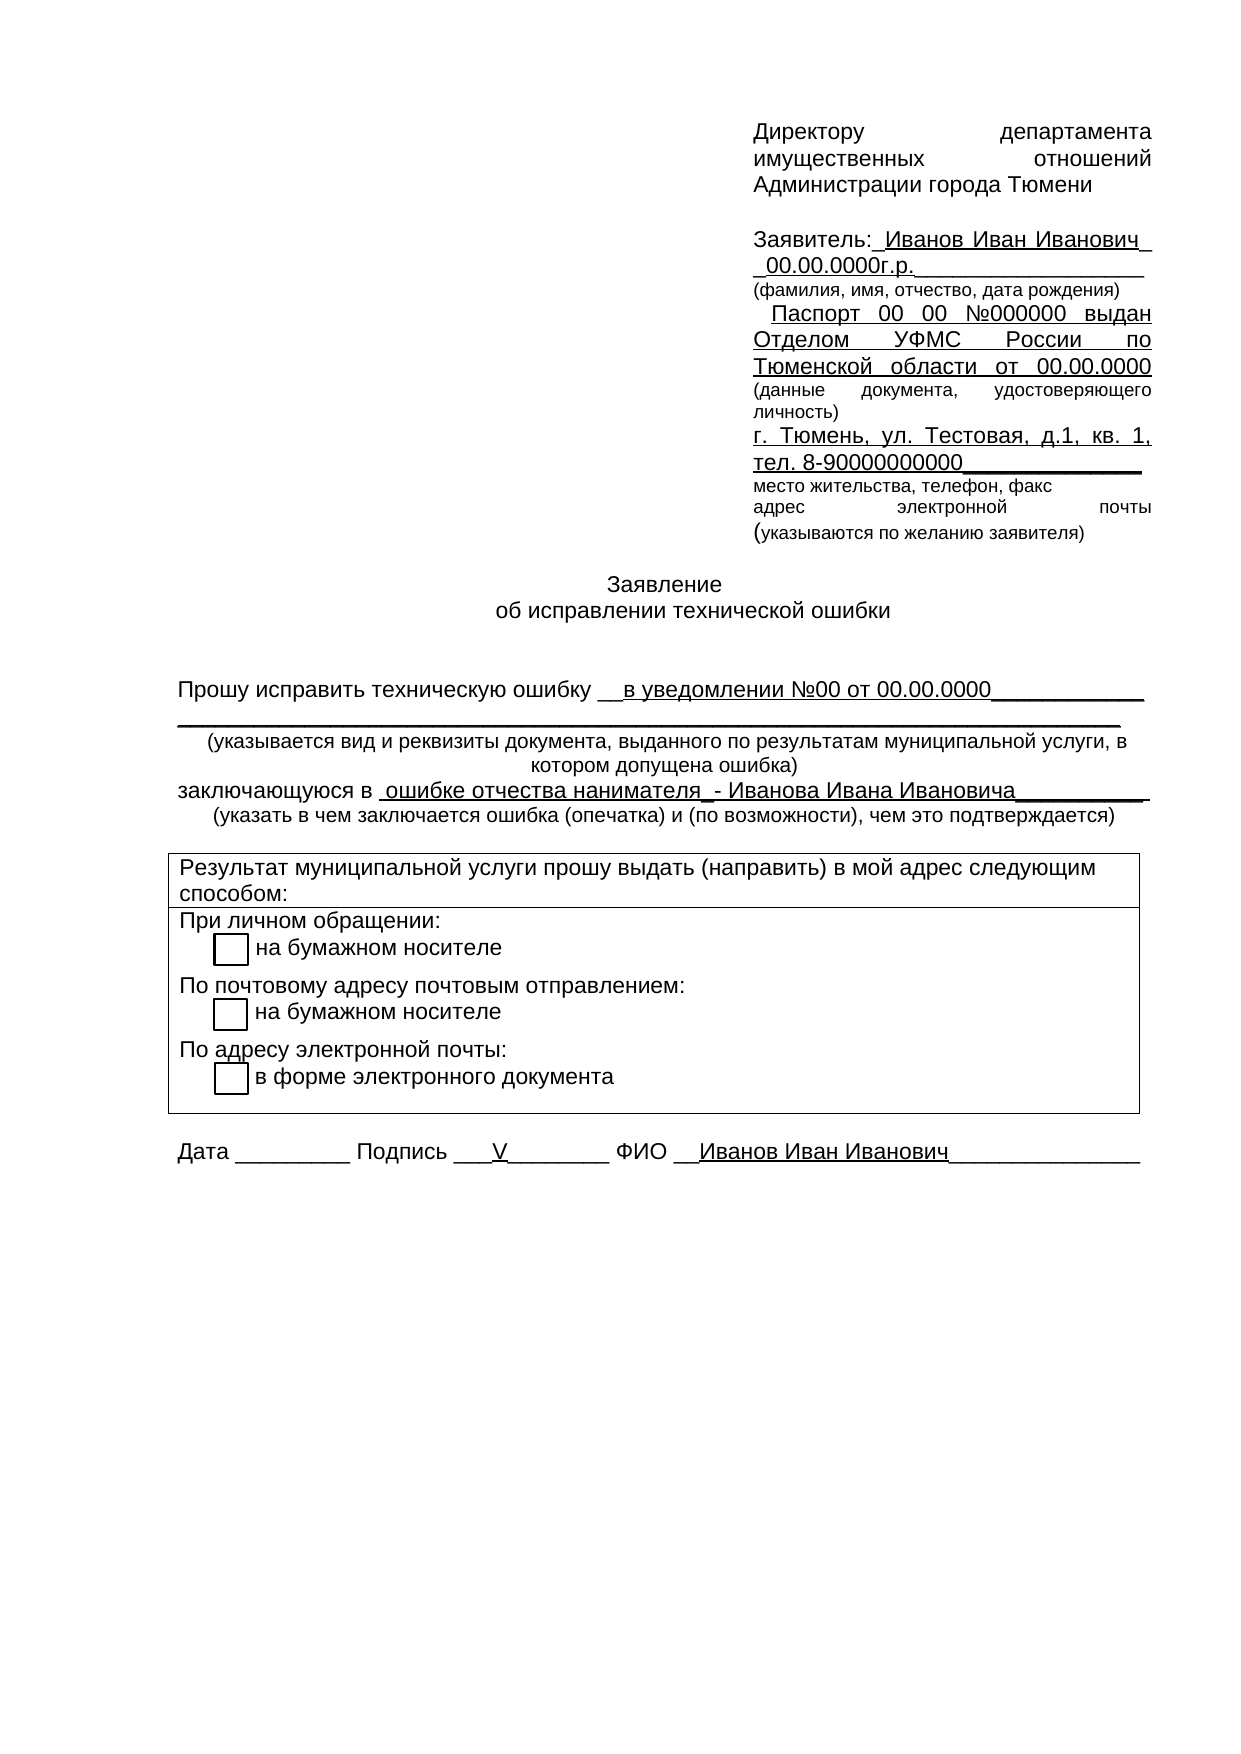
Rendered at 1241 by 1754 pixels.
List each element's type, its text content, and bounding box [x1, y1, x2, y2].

text заключающуюся в ошибке отчества нанимателя_- Иванова Ивана Ивановича__________ [177, 777, 1152, 803]
text г. Тюмень, ул. Тестовая, д.1, кв. 1, тел. 8-90000000000______________ [753, 422, 1152, 445]
text место жительства, телефон, факс [753, 475, 1152, 496]
text Заявление [177, 571, 1152, 597]
text (указать в чем заключается ошибка (опечатка) и (по возможности), чем это подтверждается) [177, 803, 1152, 827]
text г. Тюмень, ул. Тестовая, д.1, кв. 1, тел. 8-90000000000______________ [753, 446, 1152, 475]
text Паспорт 00 00 №000000 выдан Отделом УФМС России по Тюменской области от 00.00.0000 (данные документа, удостоверяющего личность) [753, 350, 1152, 375]
text (указывается вид и реквизиты документа, выданного по результатам муниципальной услуги, в котором допущена ошибка) [177, 729, 1152, 777]
text Прошу исправить техническую ошибку __в уведомлении №00 от 00.00.0000____________ [177, 676, 1152, 702]
text Паспорт 00 00 №000000 выдан Отделом УФМС России по Тюменской области от 00.00.0000 (данные документа, удостоверяющего личность) [753, 300, 1152, 349]
text адрес электронной почты (указываются по желанию заявителя) [753, 496, 1152, 544]
text Заявитель:_Иванов Иван Иванович_ _00.00.0000г.р.__________________ (фамилия, имя, отчество, дата рождения) [753, 197, 1152, 300]
text Дата _________ Подпись ___V________ ФИО __Иванов Иван Иванович_______________ [177, 1138, 1152, 1164]
text об исправлении технической ошибки [177, 597, 1152, 623]
text Директору департамента имущественных отношений Администрации города Тюмени [753, 118, 1152, 197]
text __________________________________________________________________________ [177, 702, 1152, 729]
text Паспорт 00 00 №000000 выдан Отделом УФМС России по Тюменской области от 00.00.0000 (данные документа, удостоверяющего личность) [753, 377, 1152, 422]
table_cell При личном обращении: на бумажном носителе По почтовому адресу почтовым отправлением: на бумажном носителе По адресу электронной почты: в форме электронного документа [169, 908, 1139, 1113]
table_header Результат муниципальной услуги прошу выдать (направить) в мой адрес следующим способом: [169, 854, 1139, 907]
